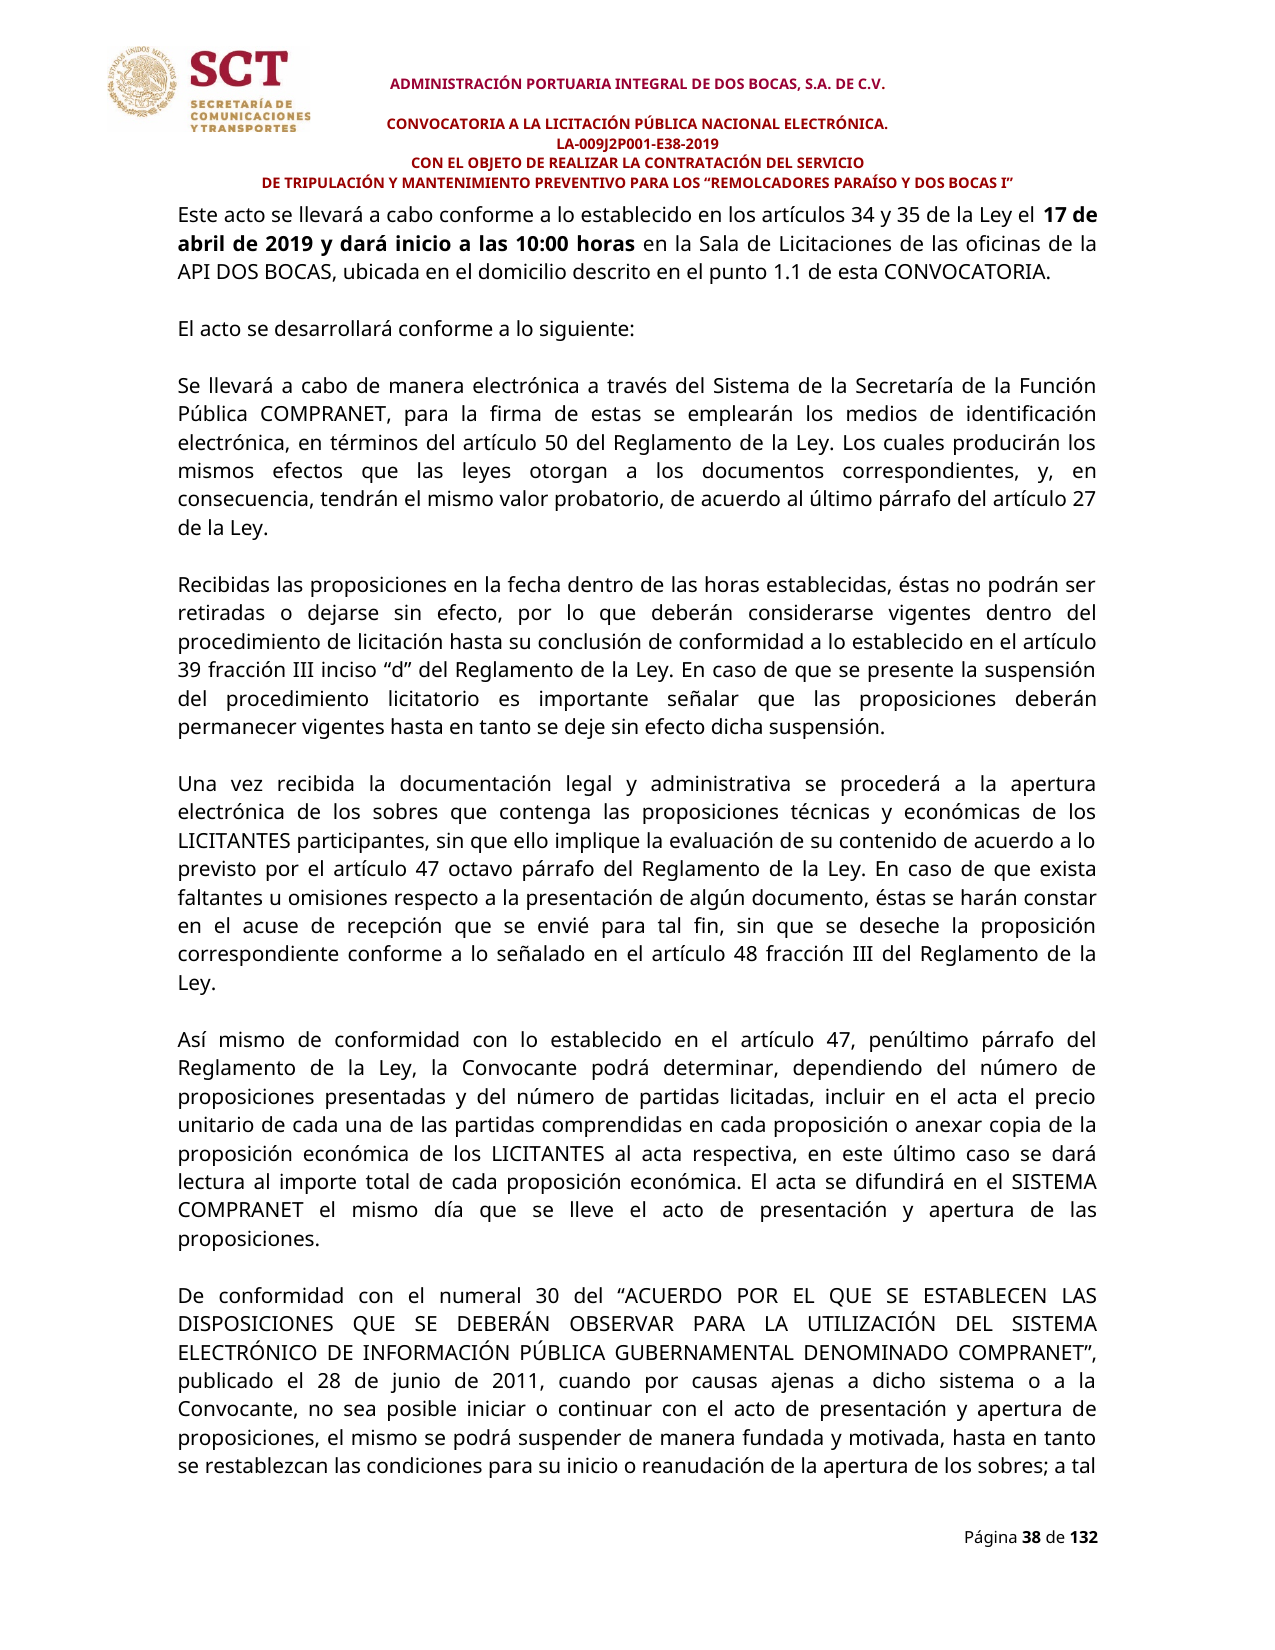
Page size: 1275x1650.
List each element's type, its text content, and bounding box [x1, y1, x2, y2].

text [177, 1281, 1098, 1480]
text Una vez recibida la documentación legal y administrativa se procederá a la apertura electrónica de los sobres que contenga las proposiciones técnicas y económicas de los LICITANTES participantes, sin que ello implique la evaluación de su contenido de acuerdo a lo previsto por el artículo 47 octavo párrafo del Reglamento de la Ley. En caso de que exista faltantes u omisiones respecto a la presentación de algún documento, éstas se harán constar en el acuse de recepción que se envié para tal fin, sin que se deseche la proposición correspondiente conforme a lo señalado en el artículo 48 fracción III del Reglamento de la Ley. [177, 769, 1098, 996]
text El acto se desarrollará conforme a lo siguiente: [177, 314, 1098, 342]
picture [107, 46, 311, 132]
text Recibidas las proposiciones en la fecha dentro de las horas establecidas, éstas no podrán ser retiradas o dejarse sin efecto, por lo que deberán considerarse vigentes dentro del procedimiento de licitación hasta su conclusión de conformidad a lo establecido en el artículo 39 fracción III inciso “d” del Reglamento de la Ley. En caso de que se presente la suspensión del procedimiento licitatorio es importante señalar que las proposiciones deberán permanecer vigentes hasta en tanto se deje sin efecto dicha suspensión. [177, 570, 1098, 741]
text Se llevará a cabo de manera electrónica a través del Sistema de la Secretaría de la Función Pública COMPRANET, para la firma de estas se emplearán los medios de identificación electrónica, en términos del artículo 50 del Reglamento de la Ley. Los cuales producirán los mismos efectos que las leyes otorgan a los documentos correspondientes, y, en consecuencia, tendrán el mismo valor probatorio, de acuerdo al último párrafo del artículo 27 de la Ley. [177, 371, 1098, 541]
text Este acto se llevará a cabo conforme a lo establecido en los artículos 34 y 35 de la Ley el 17 de abril de 2019 y dará inicio a las 10:00 horas en la Sala de Licitaciones de las oficinas de la API DOS BOCAS, ubicada en el domicilio descrito en el punto 1.1 de esta CONVOCATORIA. [177, 200, 1098, 286]
text Así mismo de conformidad con lo establecido en el artículo 47, penúltimo párrafo del Reglamento de la Ley, la Convocante podrá determinar, dependiendo del número de proposiciones presentadas y del número de partidas licitadas, incluir en el acta el precio unitario de cada una de las partidas comprendidas en cada proposición o anexar copia de la proposición económica de los LICITANTES al acta respectiva, en este último caso se dará lectura al importe total de cada proposición económica. El acta se difundirá en el SISTEMA COMPRANET el mismo día que se lleve el acto de presentación y apertura de las proposiciones. [177, 1025, 1098, 1252]
